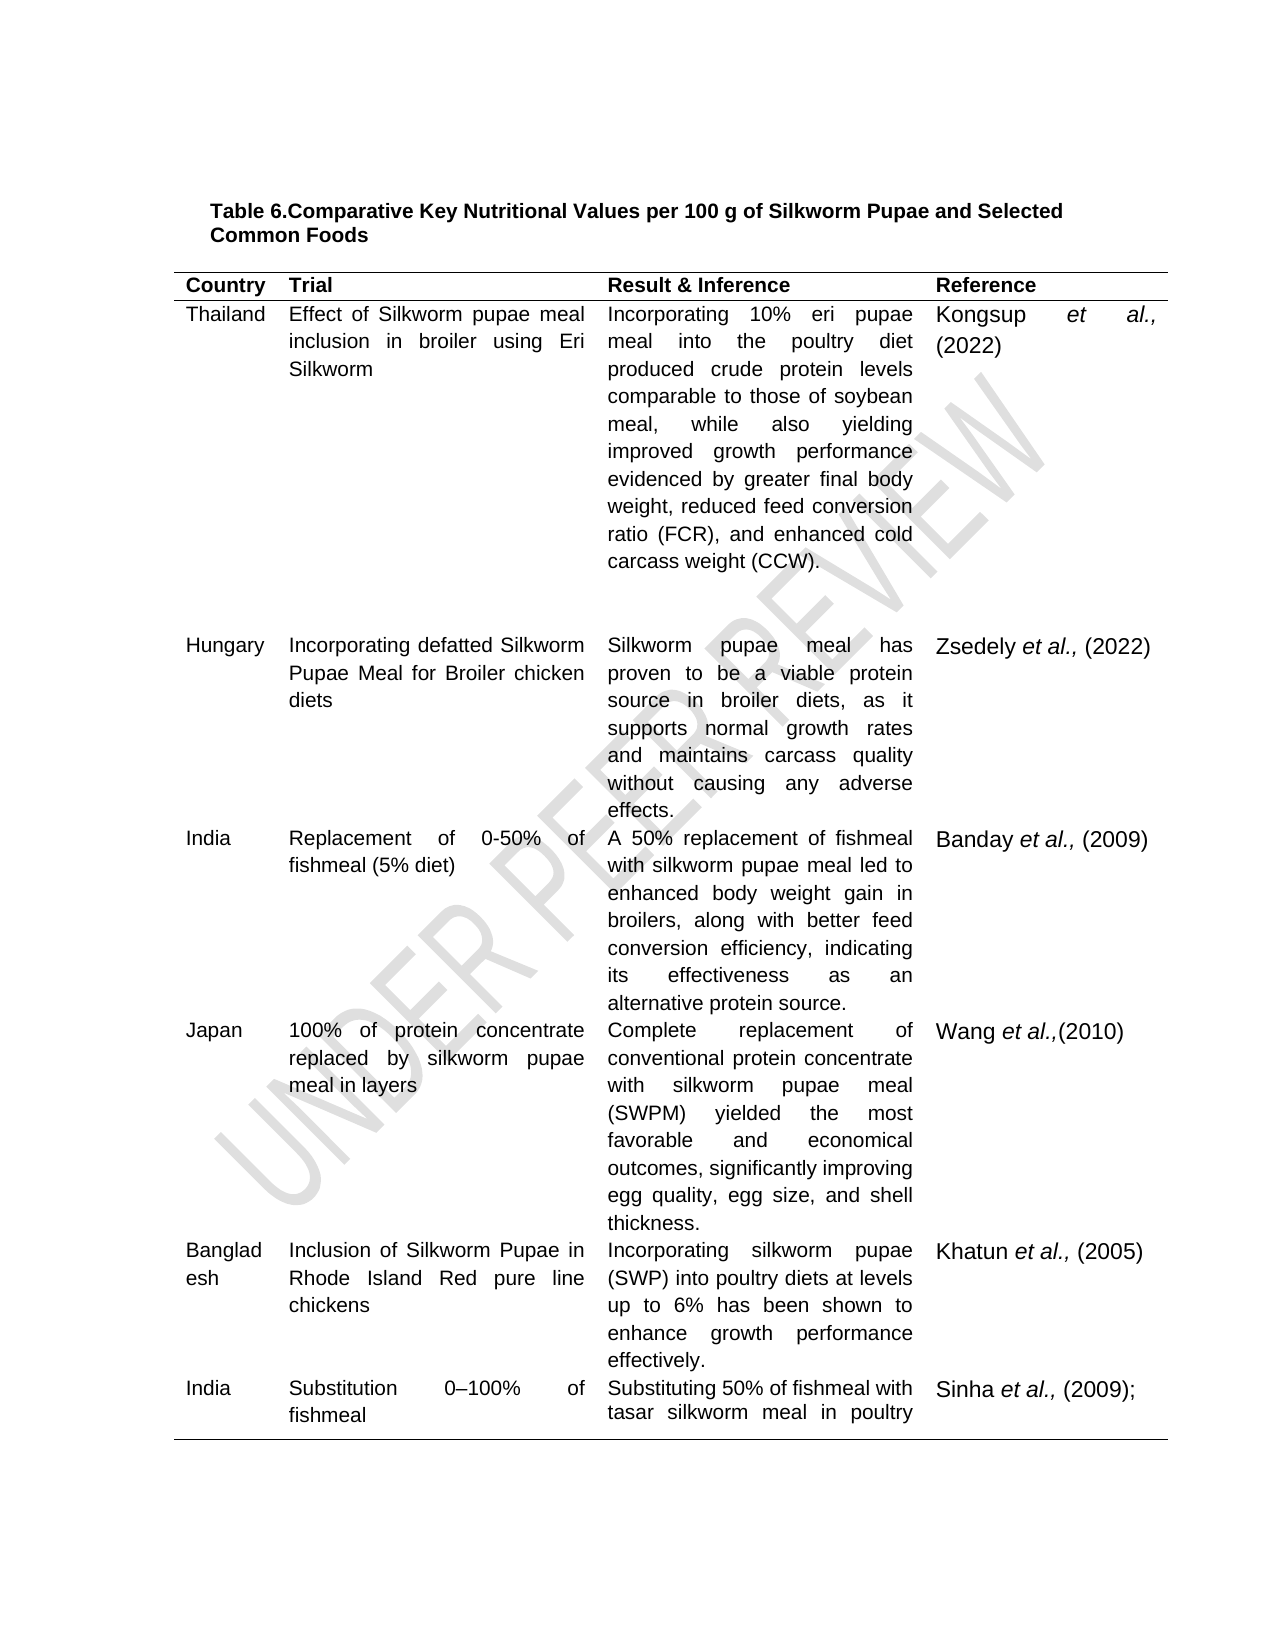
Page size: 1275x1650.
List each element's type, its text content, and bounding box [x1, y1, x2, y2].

table_header Reference [924, 273, 1168, 300]
table_header Result & Inference [596, 273, 924, 300]
table_cell Zsedely et al., (2022) [924, 633, 1168, 826]
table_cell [278, 1376, 596, 1439]
table_cell A 50% replacement of fishmeal with silkworm pupae meal led to enhanced body weight gain in broilers, along with better feed conversion efficiency, indicating its effectiveness as an alternative protein source. [596, 826, 924, 1018]
table_cell Kongsup et al., (2022) [924, 301, 1168, 633]
table_header Country [174, 273, 277, 300]
table_header Trial [278, 273, 596, 300]
table_cell Incorporating defatted Silkworm Pupae Meal for Broiler chicken diets [278, 633, 596, 826]
table_cell Thailand [174, 301, 277, 633]
table_cell Banday et al., (2009) [924, 826, 1168, 1018]
table_cell Complete replacement of conventional protein concentrate with silkworm pupae meal (SWPM) yielded the most favorable and economical outcomes, significantly improving egg quality, egg size, and shell thickness. [596, 1018, 924, 1238]
table_cell Incorporating silkworm pupae (SWP) into poultry diets at levels up to 6% has been shown to enhance growth performance effectively. [596, 1238, 924, 1376]
table_cell India [174, 826, 277, 1018]
table_cell 100% of protein concentrate replaced by silkworm pupae meal in layers [278, 1018, 596, 1238]
table_cell Inclusion of Silkworm Pupae in Rhode Island Red pure line chickens [278, 1238, 596, 1376]
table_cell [924, 1376, 1168, 1439]
text Table 6.Comparative Key Nutritional Values per 100 g of Silkworm Pupae and Selected Common Foods [210, 199, 1065, 247]
table_cell Incorporating 10% eri pupae meal into the poultry diet produced crude protein levels comparable to those of soybean meal, while also yielding improved growth performance evidenced by greater final body weight, reduced feed conversion ratio (FCR), and enhanced cold carcass weight (CCW). [596, 301, 924, 633]
table_cell Replacement of 0-50% of fishmeal (5% diet) [278, 826, 596, 1018]
table_cell Bangladesh [174, 1238, 277, 1376]
table_cell Silkworm pupae meal has proven to be a viable protein source in broiler diets, as it supports normal growth rates and maintains carcass quality without causing any adverse effects. [596, 633, 924, 826]
table_cell Effect of Silkworm pupae meal inclusion in broiler using Eri Silkworm [278, 301, 596, 633]
table_cell Wang et al.,(2010) [924, 1018, 1168, 1238]
table_cell India [174, 1376, 277, 1439]
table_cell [596, 1376, 924, 1439]
table_cell Japan [174, 1018, 277, 1238]
table_cell Hungary [174, 633, 277, 826]
table_cell Khatun et al., (2005) [924, 1238, 1168, 1376]
